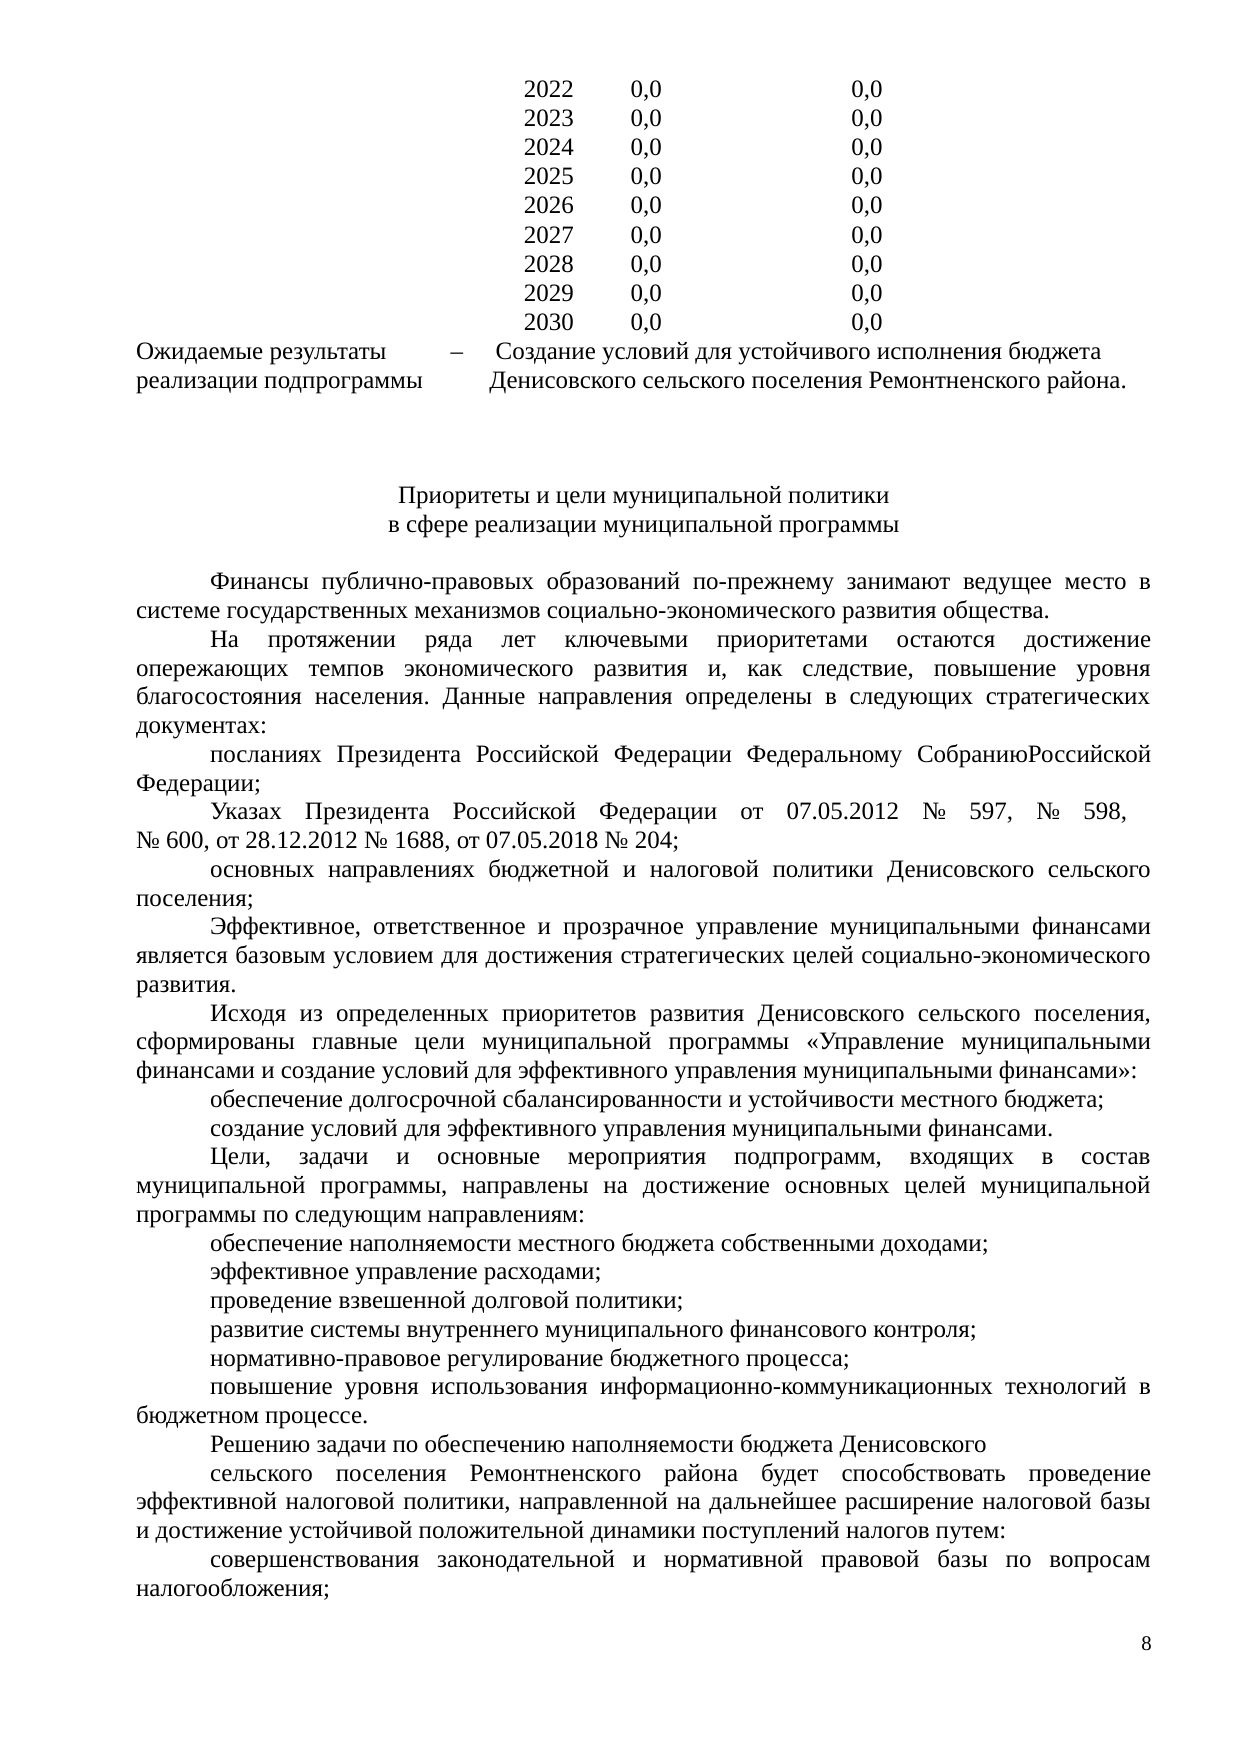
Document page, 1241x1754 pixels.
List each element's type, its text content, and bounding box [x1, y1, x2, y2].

table_cell 2030 [478, 307, 619, 336]
table_cell 0,0 [840, 161, 1140, 191]
table_cell 0,0 [619, 74, 840, 103]
text Исходя из определенных приоритетов развития Денисовского сельского поселения, сформированы главные цели муниципальной программы «Управление муниципальными финансами и создание условий для эффективного управления муниципальными финансами»: [136, 998, 1152, 1084]
table_cell 2027 [478, 220, 619, 249]
text повышение уровня использования информационно-коммуникационных технологий в бюджетном процессе. [136, 1371, 1152, 1429]
text обеспечение долгосрочной сбалансированности и устойчивости местного бюджета; [136, 1084, 1152, 1113]
table_cell 0,0 [619, 191, 840, 220]
table_cell 0,0 [619, 161, 840, 191]
text Указах Президента Российской Федерации от 07.05.2012 № 597, № 598, № 600, от 28.12.2012 № 1688, от 07.05.2018 № 204; [136, 796, 1152, 854]
text эффективное управление расходами; [136, 1256, 1152, 1285]
table_cell 0,0 [840, 249, 1140, 278]
table_cell 2023 [478, 103, 619, 132]
table_cell 2022 [478, 74, 619, 103]
text На протяжении ряда лет ключевыми приоритетами остаются достижение опережающих темпов экономического развития и, как следствие, повышение уровня благосостояния населения. Данные направления определены в следующих стратегических документах: [136, 624, 1152, 739]
text в сфере реализации муниципальной программы [136, 509, 1152, 538]
text Приоритеты и цели муниципальной политики [136, 480, 1152, 509]
table_cell 0,0 [840, 74, 1140, 103]
table_cell 0,0 [840, 278, 1140, 307]
text основных направлениях бюджетной и налоговой политики Денисовского сельского поселения; [136, 854, 1152, 911]
text развитие системы внутреннего муниципального финансового контроля; [136, 1314, 1152, 1343]
table_cell 0,0 [619, 249, 840, 278]
table_cell 0,0 [619, 220, 840, 249]
text нормативно-правовое регулирование бюджетного процесса; [136, 1343, 1152, 1371]
table_cell 0,0 [619, 307, 840, 336]
table_cell 0,0 [619, 278, 840, 307]
text сельского поселения Ремонтненского района будет способствовать проведение эффективной налоговой политики, направленной на дальнейшее расширение налоговой базы и достижение устойчивой положительной динамики поступлений налогов путем: [136, 1458, 1152, 1544]
text совершенствования законодательной и нормативной правовой базы по вопросам налогообложения; [136, 1544, 1152, 1601]
text Финансы публично-правовых образований по-прежнему занимают ведущее место в системе государственных механизмов социально-экономического развития общества. [136, 566, 1152, 624]
table_cell 0,0 [840, 307, 1140, 336]
table_cell 0,0 [619, 132, 840, 161]
table_cell 2028 [478, 249, 619, 278]
text Эффективное, ответственное и прозрачное управление муниципальными финансами является базовым условием для достижения стратегических целей социально-экономического развития. [136, 911, 1152, 998]
table_cell Ожидаемые результаты реализации подпрограммы [125, 336, 435, 423]
table_cell 0,0 [840, 132, 1140, 161]
table_cell Создание условий для устойчивого исполнения бюджета Денисовского сельского поселения Ремонтненского района. [478, 336, 1140, 423]
table_cell 0,0 [840, 103, 1140, 132]
table_cell – [435, 336, 478, 423]
text создание условий для эффективного управления муниципальными финансами. [136, 1113, 1152, 1141]
table_cell 2025 [478, 161, 619, 191]
text посланиях Президента Российской Федерации Федеральному СобраниюРоссийской Федерации; [136, 739, 1152, 796]
table_cell 2024 [478, 132, 619, 161]
text обеспечение наполняемости местного бюджета собственными доходами; [136, 1228, 1152, 1256]
text проведение взвешенной долговой политики; [136, 1285, 1152, 1314]
table_cell 0,0 [840, 220, 1140, 249]
table_cell 0,0 [619, 103, 840, 132]
table_cell 0,0 [840, 191, 1140, 220]
text Решению задачи по обеспечению наполняемости бюджета Денисовского [136, 1429, 1152, 1458]
text Цели, задачи и основные мероприятия подпрограмм, входящих в состав муниципальной программы, направлены на достижение основных целей муниципальной программы по следующим направлениям: [136, 1141, 1152, 1228]
table_cell 2026 [478, 191, 619, 220]
table_cell 2029 [478, 278, 619, 307]
